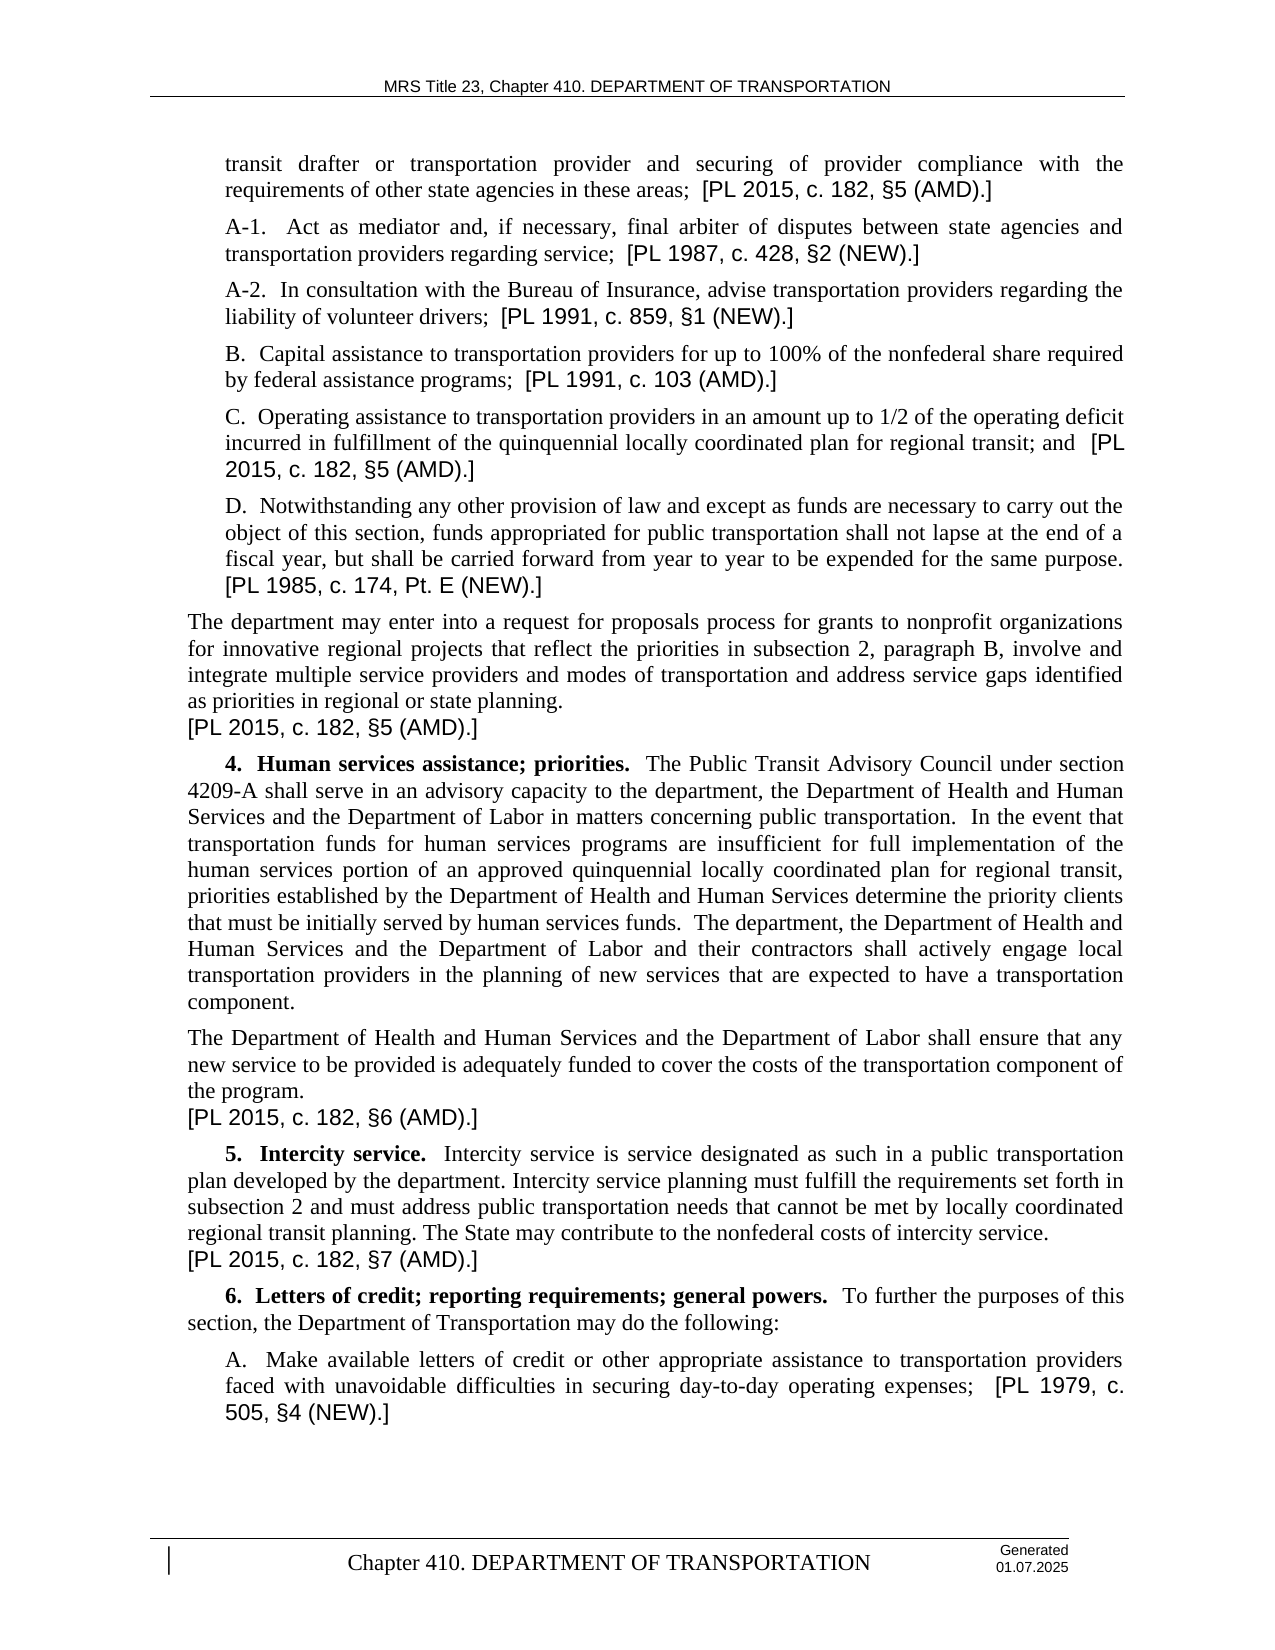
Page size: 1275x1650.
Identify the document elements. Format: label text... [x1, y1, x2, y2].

text [PL 2015, c. 182, §5 (AMD).] [187, 714, 1125, 740]
text [PL 2015, c. 182, §7 (AMD).] [187, 1246, 1125, 1272]
text 6. Letters of credit; reporting requirements; general powers. To further the purposes of this section, the Department of Transportation may do the following: [187, 1282, 1125, 1335]
text B. Capital assistance to transportation providers for up to 100% of the nonfederal share required by federal assistance programs; [PL 1991, c. 103 (AMD).] [225, 340, 1125, 392]
text D. Notwithstanding any other provision of law and except as funds are necessary to carry out the object of this section, funds appropriated for public transportation shall not lapse at the end of a fiscal year, but shall be carried forward from year to year to be expended for the same purpose. [PL 1985, c. 174, Pt. E (NEW).] [225, 492, 1125, 598]
text A-2. In consultation with the Bureau of Insurance, advise transportation providers regarding the liability of volunteer drivers; [PL 1991, c. 859, §1 (NEW).] [225, 276, 1125, 329]
text The department may enter into a request for proposals process for grants to nonprofit organizations for innovative regional projects that reflect the priorities in subsection 2, paragraph B, involve and integrate multiple service providers and modes of transportation and address service gaps identified as priorities in regional or state planning. [187, 608, 1125, 714]
text [PL 2015, c. 182, §6 (AMD).] [187, 1103, 1125, 1130]
text A-1. Act as mediator and, if necessary, final arbiter of disputes between state agencies and transportation providers regarding service; [PL 1987, c. 428, §2 (NEW).] [225, 213, 1125, 266]
text The Department of Health and Human Services and the Department of Labor shall ensure that any new service to be provided is adequately funded to cover the costs of the transportation component of the program. [187, 1024, 1125, 1103]
text 4. Human services assistance; priorities. The Public Transit Advisory Council under section 4209‑A shall serve in an advisory capacity to the department, the Department of Health and Human Services and the Department of Labor in matters concerning public transportation. In the event that transportation funds for human services programs are insufficient for full implementation of the human services portion of an approved quinquennial locally coordinated plan for regional transit, priorities established by the Department of Health and Human Services determine the priority clients that must be initially served by human services funds. The department, the Department of Health and Human Services and the Department of Labor and their contractors shall actively engage local transportation providers in the planning of new services that are expected to have a transportation component. [187, 751, 1125, 1014]
text A. Make available letters of credit or other appropriate assistance to transportation providers faced with unavoidable difficulties in securing day-to-day operating expenses; [PL 1979, c. 505, §4 (NEW).] [225, 1346, 1125, 1425]
text 5. Intercity service. Intercity service is service designated as such in a public transportation plan developed by the department. Intercity service planning must fulfill the requirements set forth in subsection 2 and must address public transportation needs that cannot be met by locally coordinated regional transit planning. The State may contribute to the nonfederal costs of intercity service. [187, 1140, 1125, 1246]
text C. Operating assistance to transportation providers in an amount up to 1/2 of the operating deficit incurred in fulfillment of the quinquennial locally coordinated plan for regional transit; and [PL 2015, c. 182, §5 (AMD).] [225, 403, 1125, 482]
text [225, 150, 1125, 203]
